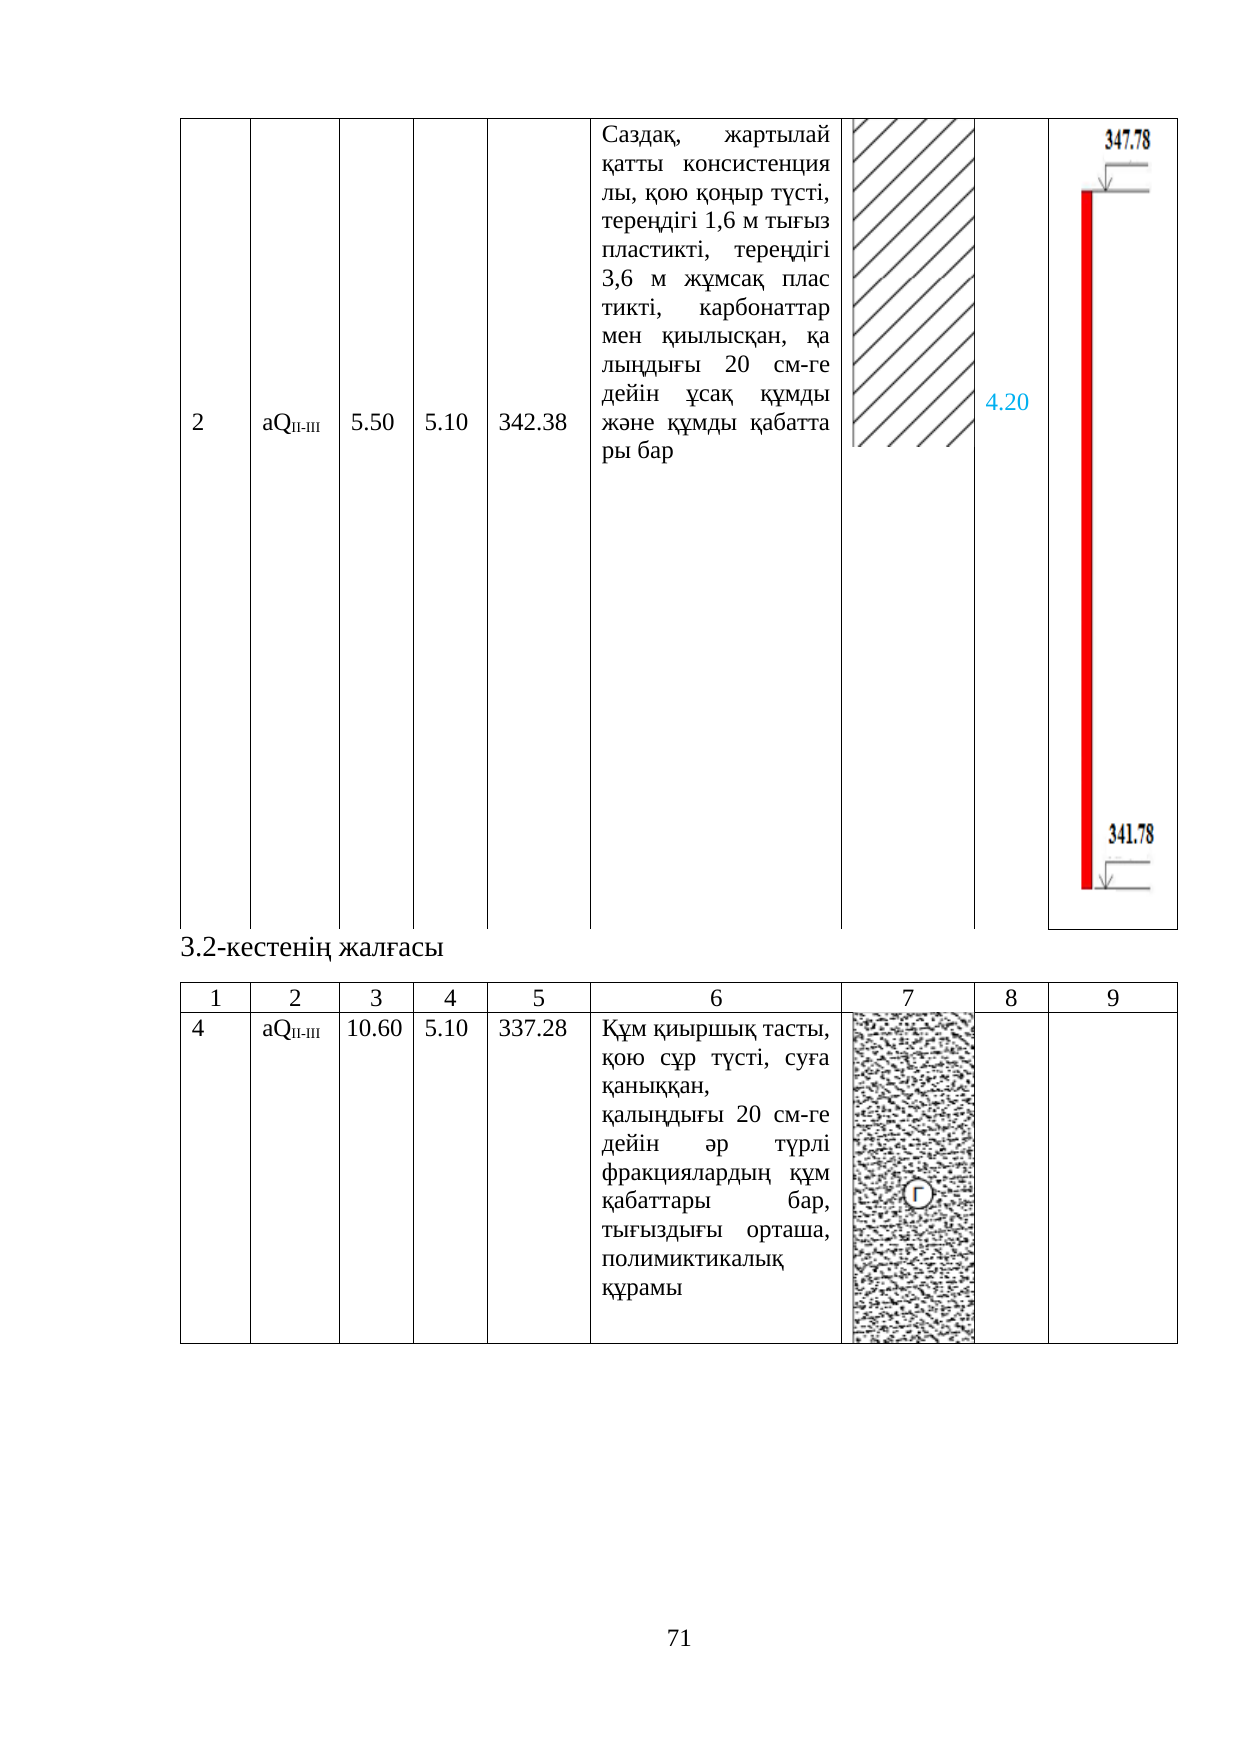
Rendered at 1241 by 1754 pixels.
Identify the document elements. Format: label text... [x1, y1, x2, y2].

picture [1066, 119, 1160, 901]
table_cell 5.10 [414, 1013, 487, 1342]
table_cell aQII-III [251, 1013, 339, 1342]
table_cell 5.50 [340, 119, 413, 929]
table_cell aQII-III [251, 119, 339, 929]
table_cell 6 [591, 983, 841, 1012]
table_cell [842, 119, 974, 929]
table_cell 4 [181, 1013, 250, 1342]
table_cell 9 [1049, 983, 1177, 1012]
table_cell 3.2-кестенің жалғасы [180, 929, 1178, 982]
table_cell 7 [842, 983, 974, 1012]
table_cell [975, 1013, 1048, 1342]
table_cell 2 [251, 983, 339, 1012]
picture [852, 1012, 975, 1343]
table_cell 342.38 [488, 119, 590, 929]
table_cell 5.10 [414, 119, 487, 929]
table_cell 5 [488, 983, 590, 1012]
table_cell [842, 1013, 852, 1342]
table_cell 3 [340, 983, 413, 1012]
table_cell Саздақ, жартылай қатты консистенция лы, қою қоңыр түсті, тереңдігі 1,6 м тығыз пластикті, тереңдігі 3,6 м жұмсақ плас тикті, карбонаттар мен қиылысқан, қа лыңдығы 20 см-ге дейін ұсақ құмды және құмды қабатта ры бар [591, 119, 841, 929]
table_cell 10.60 [340, 1013, 413, 1342]
table_cell 1 [181, 983, 250, 1012]
picture [852, 119, 975, 447]
table_cell 337.28 [488, 1013, 590, 1342]
table_cell 2 [181, 119, 250, 929]
table_cell 8 [975, 983, 1048, 1012]
table_cell 4.20 [975, 119, 1048, 929]
table_cell [1049, 1013, 1177, 1342]
table_cell Құм қиыршық тасты, қою сұр түсті, суға қаныққан, қалыңдығы 20 см-ге дейін әр түрлі фракциялардың құм қабаттары бар, тығыздығы орташа, полимиктикалық құрамы [591, 1013, 841, 1342]
table_cell 4 [414, 983, 487, 1012]
